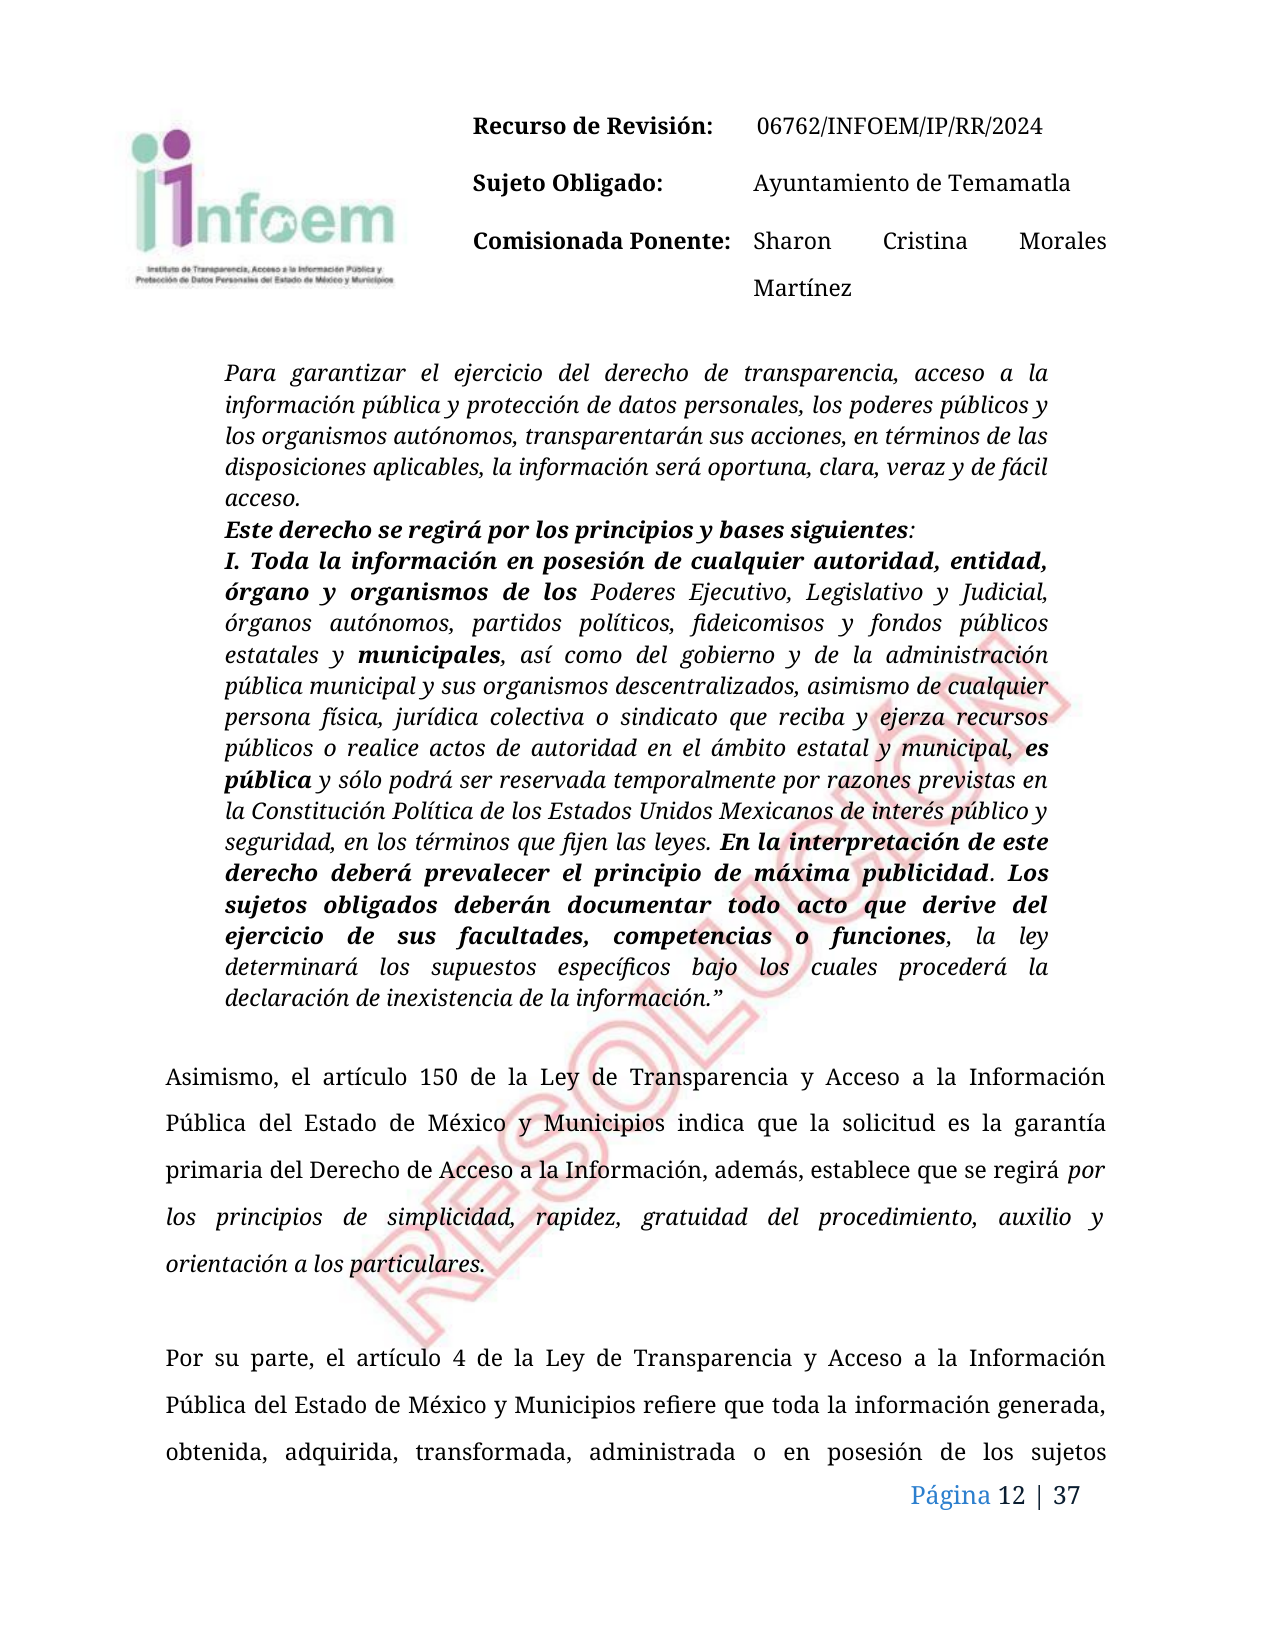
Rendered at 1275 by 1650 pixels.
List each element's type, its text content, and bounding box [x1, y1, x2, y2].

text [165, 1342, 1107, 1467]
text Asimismo, el artículo 150 de la Ley de Transparencia y Acceso a la Información Pública del Estado de México y Municipios indica que la solicitud es la garantía primaria del Derecho de Acceso a la Información, además, establece que se regirá por los principios de simplicidad, rapidez, gratuidad del procedimiento, auxilio y orientación a los particulares. [165, 1061, 1107, 1279]
text Este derecho se regirá por los principios y bases siguientes: [224, 514, 1051, 545]
text Para garantizar el ejercicio del derecho de transparencia, acceso a la información pública y protección de datos personales, los poderes públicos y los organismos autónomos, transparentarán sus acciones, en términos de las disposiciones aplicables, la información será oportuna, clara, veraz y de fácil acceso. [224, 357, 1051, 514]
text I. Toda la información en posesión de cualquier autoridad, entidad, órgano y organismos de los Poderes Ejecutivo, Legislativo y Judicial, órganos autónomos, partidos políticos, fideicomisos y fondos públicos estatales y municipales, así como del gobierno y de la administración pública municipal y sus organismos descentralizados, asimismo de cualquier persona física, jurídica colectiva o sindicato que reciba y ejerza recursos públicos o realice actos de autoridad en el ámbito estatal y municipal, es pública y sólo podrá ser reservada temporalmente por razones previstas en la Constitución Política de los Estados Unidos Mexicanos de interés público y seguridad, en los términos que fijen las leyes. En la interpretación de este derecho deberá prevalecer el principio de máxima publicidad. Los sujetos obligados deberán documentar todo acto que derive del ejercicio de sus facultades, competencias o funciones, la ley determinará los supuestos específicos bajo los cuales procederá la declaración de inexistencia de la información.” [224, 545, 1051, 1014]
picture [2, 65, 1275, 1650]
